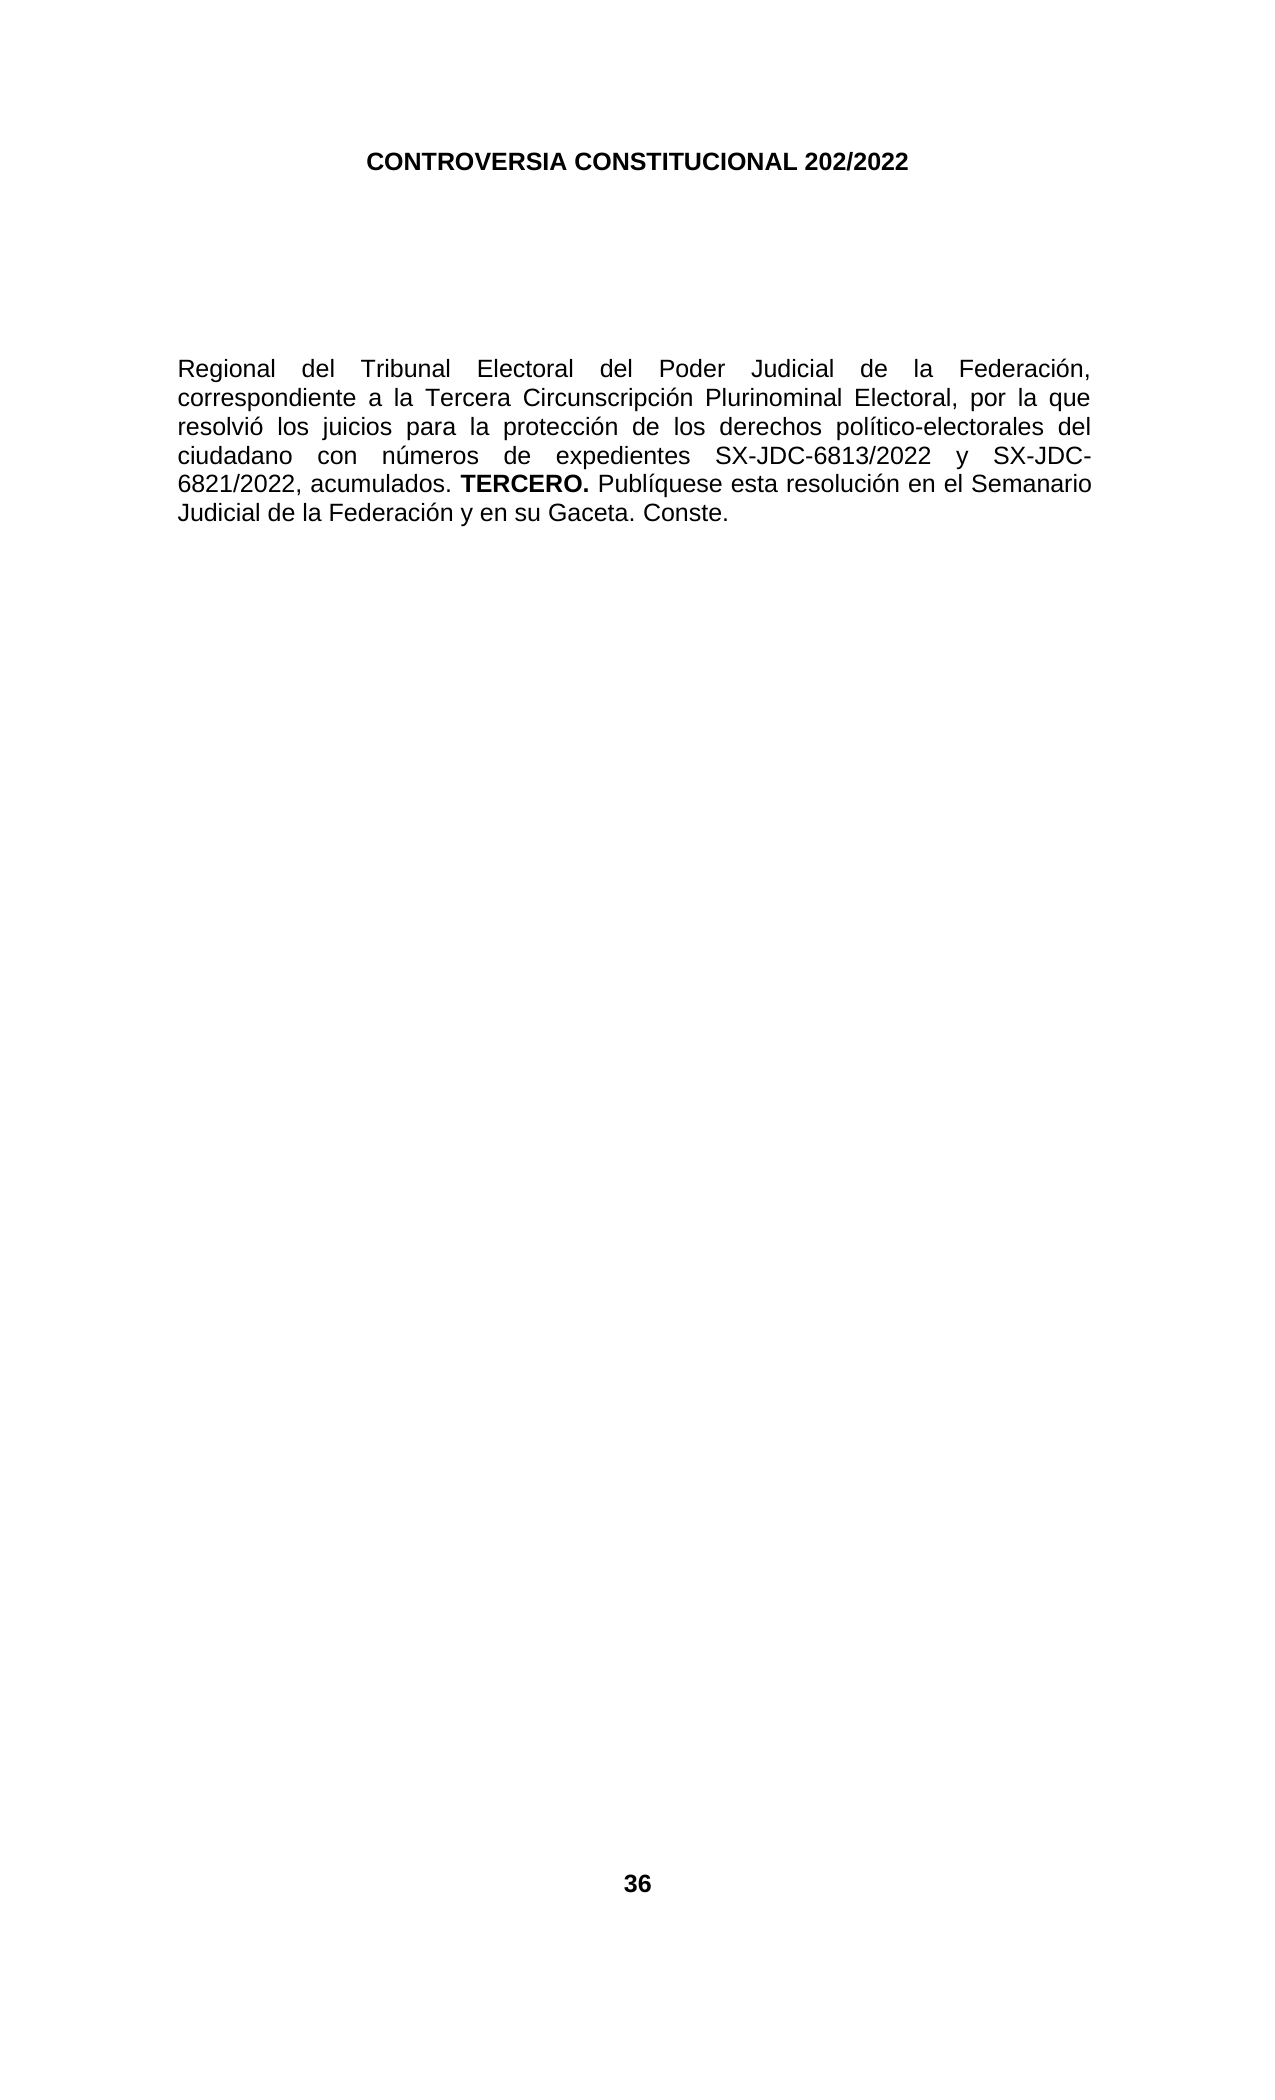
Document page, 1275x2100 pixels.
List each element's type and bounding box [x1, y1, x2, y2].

text [177, 354, 1092, 527]
